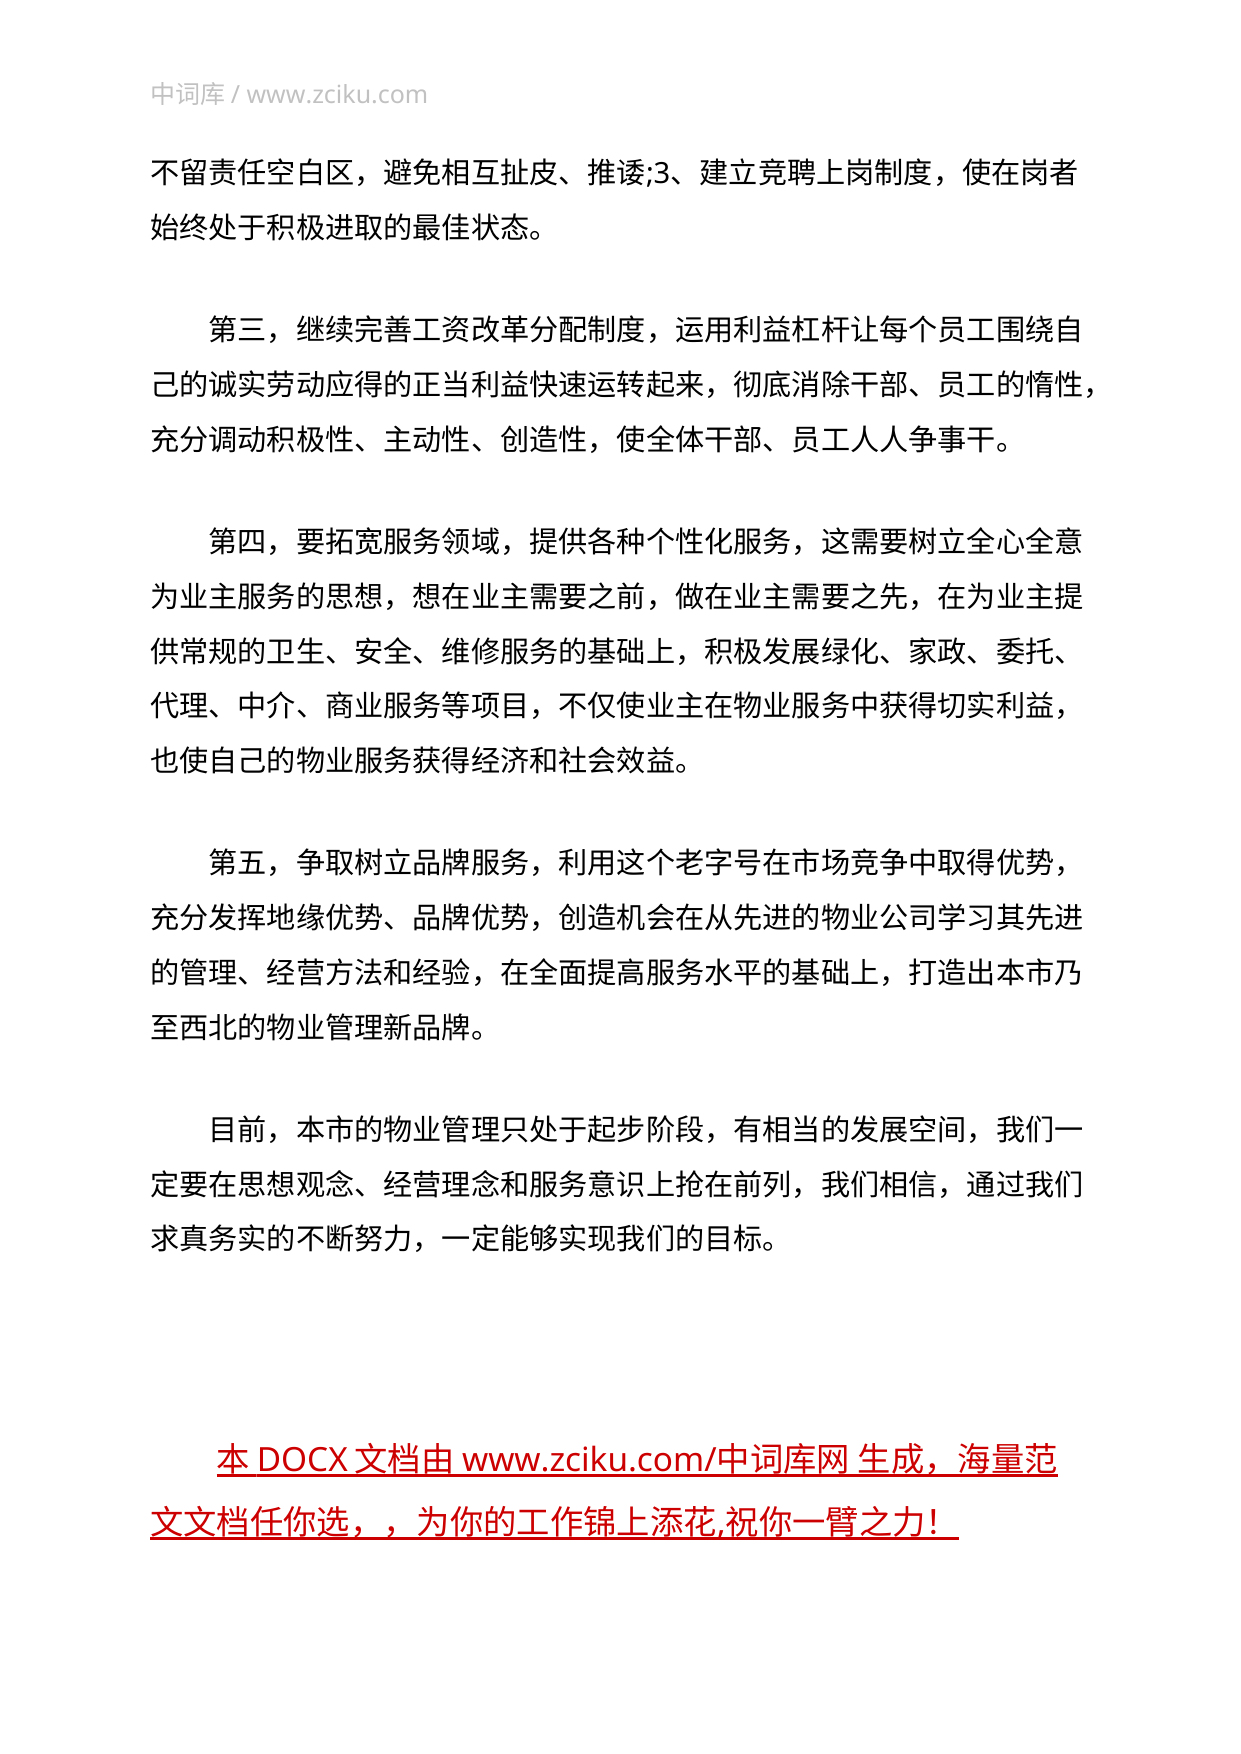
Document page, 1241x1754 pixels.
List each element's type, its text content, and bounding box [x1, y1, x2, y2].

text 目前，本市的物业管理只处于起步阶段，有相当的发展空间，我们一定要在思想观念、经营理念和服务意识上抢在前列，我们相信，通过我们求真务实的不断努力，一定能够实现我们的目标。 [150, 1106, 1090, 1258]
text 第三，继续完善工资改革分配制度，运用利益杠杆让每个员工围绕自己的诚实劳动应得的正当利益快速运转起来，彻底消除干部、员工的惰性，充分调动积极性、主动性、创造性，使全体干部、员工人人争事干。 [150, 307, 1090, 459]
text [150, 150, 1090, 247]
text 第四，要拓宽服务领域，提供各种个性化服务，这需要树立全心全意为业主服务的思想，想在业主需要之前，做在业主需要之先，在为业主提供常规的卫生、安全、维修服务的基础上，积极发展绿化、家政、委托、代理、中介、商业服务等项目，不仅使业主在物业服务中获得切实利益，也使自己的物业服务获得经济和社会效益。 [150, 518, 1090, 780]
text 第五，争取树立品牌服务，利用这个老字号在市场竞争中取得优势，充分发挥地缘优势、品牌优势，创造机会在从先进的物业公司学习其先进的管理、经营方法和经验，在全面提高服务水平的基础上，打造出本市乃至西北的物业管理新品牌。 [150, 840, 1090, 1047]
text 本DOCX文档由 www.zciku.com/中词库网 生成，海量范文文档任你选，，为你的工作锦上添花,祝你一臂之力！ [150, 1433, 1090, 1544]
